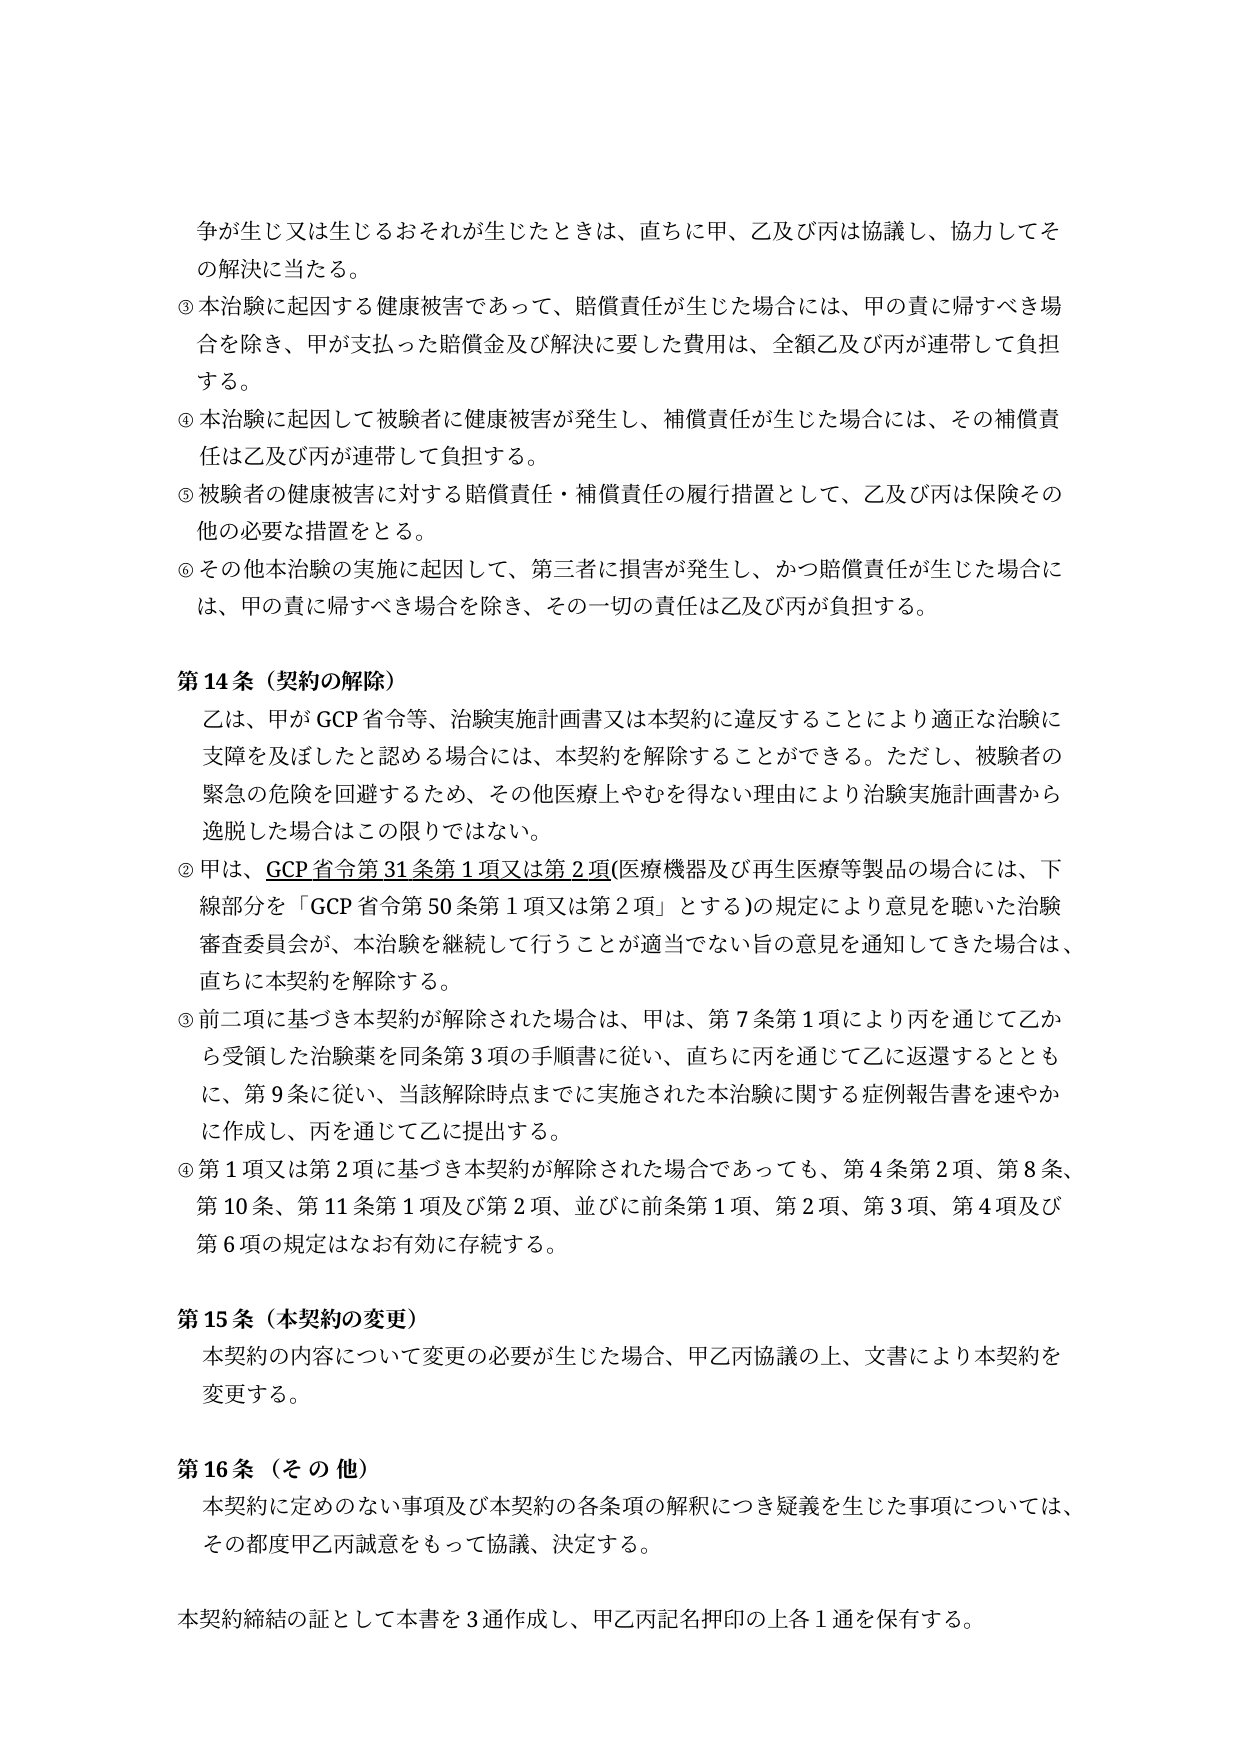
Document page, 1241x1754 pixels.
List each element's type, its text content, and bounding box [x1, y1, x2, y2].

text ④第1項又は第2項に基づき本契約が解除された場合であっても、第4条第2項、第8条、第10条、第11条第1項及び第2項、並びに前条第1項、第2項、第3項、第4項及び第6項の規定はなお有効に存続する。 [177, 1149, 1063, 1262]
text ⑤被験者の健康被害に対する賠償責任・補償責任の履行措置として、乙及び丙は保険その他の必要な措置をとる。 [177, 474, 1063, 549]
text 第16条 （そ の 他） [177, 1449, 1063, 1487]
text ③本治験に起因する健康被害であって、賠償責任が生じた場合には、甲の責に帰すべき場合を除き、甲が支払った賠償金及び解決に要した費用は、全額乙及び丙が連帯して負担する。 [177, 287, 1063, 399]
list 本治験に起因して被験者に健康被害が発生し、補償責任が生じた場合には、その補償責任は乙及び丙が連帯して負担する。 [177, 399, 1063, 474]
text 第14条（契約の解除） [177, 662, 1063, 699]
text 本契約に定めのない事項及び本契約の各条項の解釈につき疑義を生じた事項については、その都度甲乙丙誠意をもって協議、決定する。 [202, 1487, 1063, 1562]
text 本契約締結の証として本書を3通作成し、甲乙丙記名押印の上各１通を保有する。 [177, 1599, 1063, 1637]
list 甲は、GCP省令第31条第1項又は第2項(医療機器及び再生医療等製品の場合には、下線部分を「GCP省令第50条第１項又は第２項」とする)の規定により意見を聴いた治験審査委員会が、本治験を継続して行うことが適当でない旨の意見を通知してきた場合は、直ちに本契約を解除する。 [177, 849, 1063, 999]
text 本契約の内容について変更の必要が生じた場合、甲乙丙協議の上、文書により本契約を変更する。 [202, 1337, 1063, 1412]
text 乙は、甲がGCP省令等、治験実施計画書又は本契約に違反することにより適正な治験に支障を及ぼしたと認める場合には、本契約を解除することができる。ただし、被験者の緊急の危険を回避するため、その他医療上やむを得ない理由により治験実施計画書から逸脱した場合はこの限りではない｡ [202, 699, 1063, 849]
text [177, 212, 1063, 287]
text ③前二項に基づき本契約が解除された場合は、甲は、第7条第1項により丙を通じて乙から受領した治験薬を同条第3項の手順書に従い、直ちに丙を通じて乙に返還するとともに、第9条に従い、当該解除時点までに実施された本治験に関する症例報告書を速やかに作成し、丙を通じて乙に提出する。 [177, 999, 1063, 1149]
text 第15条（本契約の変更） [177, 1299, 1063, 1337]
text ⑥その他本治験の実施に起因して、第三者に損害が発生し、かつ賠償責任が生じた場合には、甲の責に帰すべき場合を除き、その一切の責任は乙及び丙が負担する。 [177, 549, 1063, 624]
